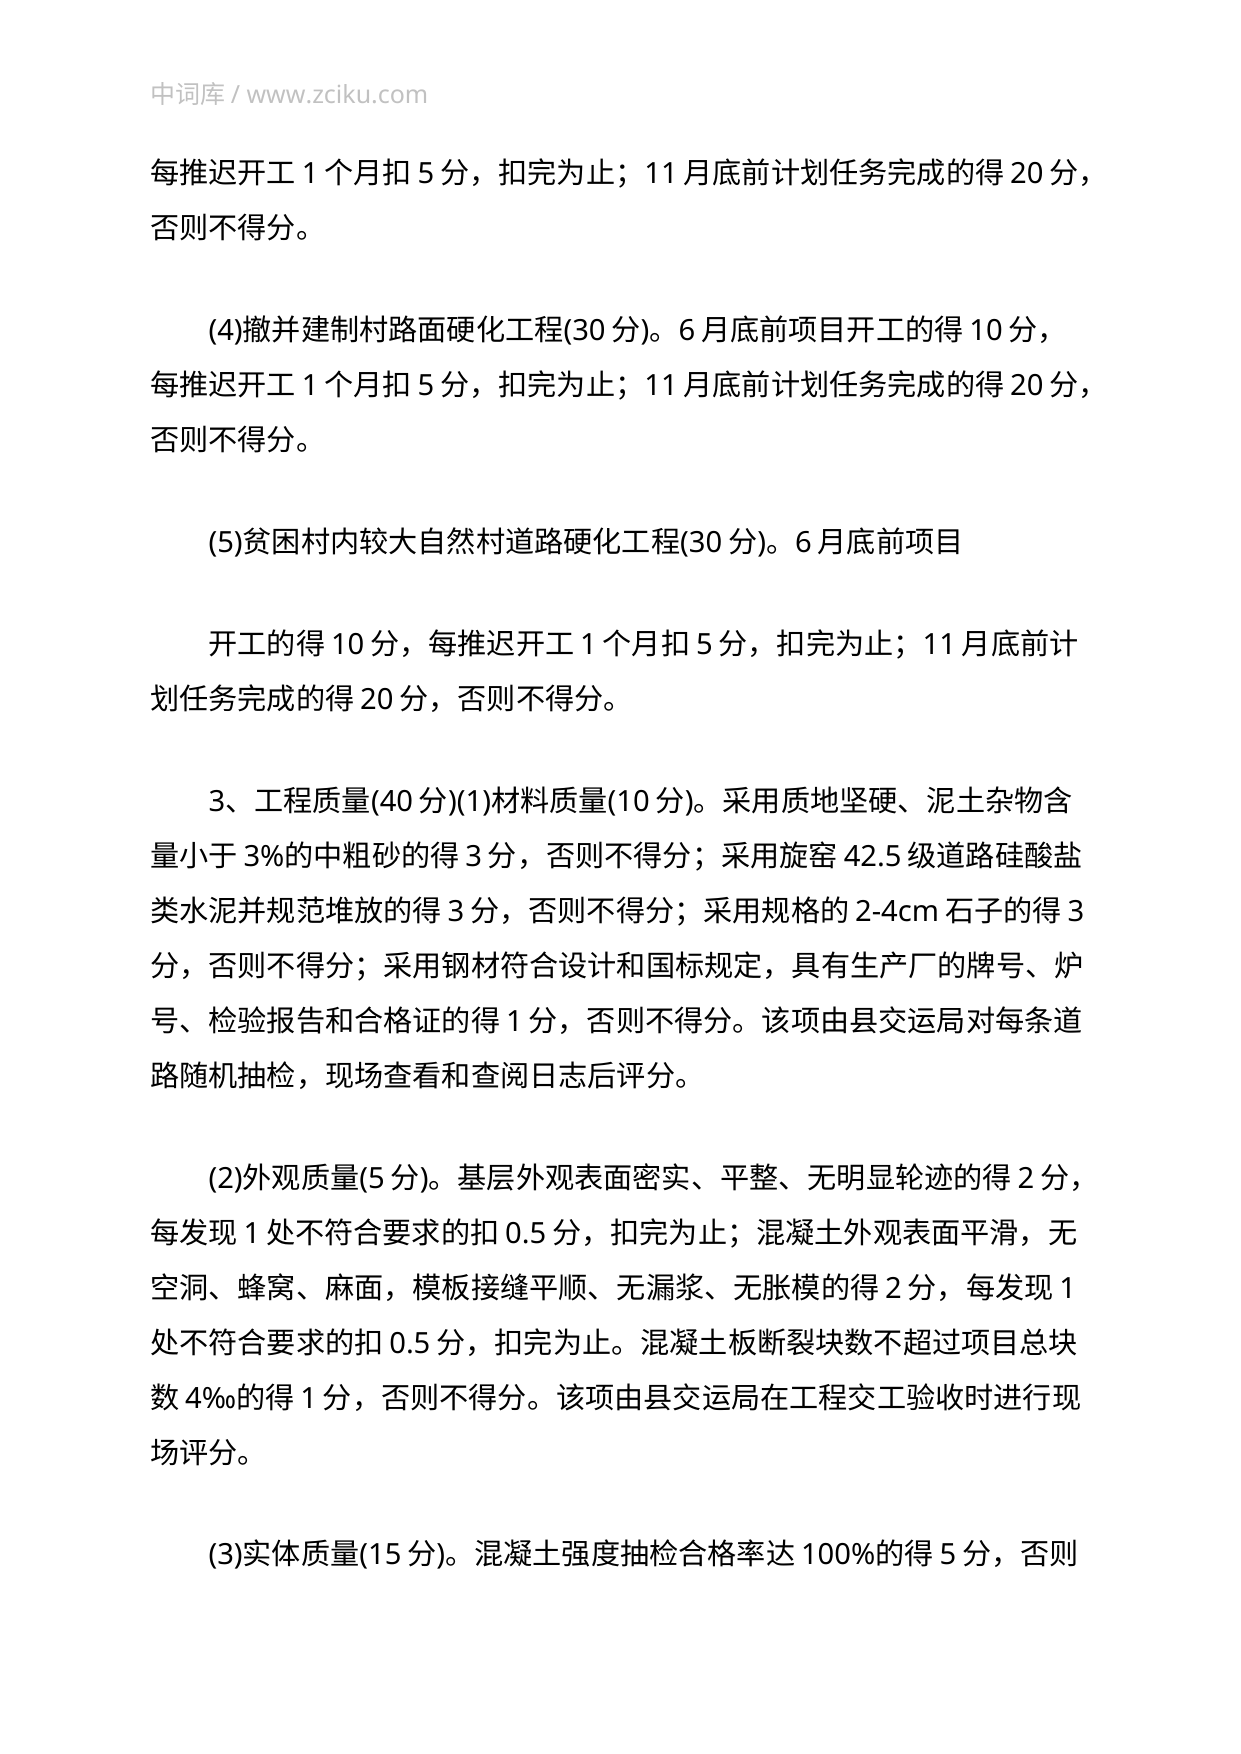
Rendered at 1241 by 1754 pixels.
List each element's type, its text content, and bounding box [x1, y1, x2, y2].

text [150, 150, 1090, 247]
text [150, 1531, 1090, 1573]
text (4)撤并建制村路面硬化工程(30分)。6月底前项目开工的得10分，每推迟开工1个月扣5分，扣完为止；11月底前计划任务完成的得20分，否则不得分。 [150, 307, 1090, 459]
text (5)贫困村内较大自然村道路硬化工程(30分)。6月底前项目 [150, 518, 1090, 561]
text 开工的得10分，每推迟开工1个月扣5分，扣完为止；11月底前计划任务完成的得20分，否则不得分。 [150, 621, 1090, 718]
text 3、工程质量(40分)(1)材料质量(10分)。采用质地坚硬、泥土杂物含量小于3%的中粗砂的得3分，否则不得分；采用旋窑42.5级道路硅酸盐类水泥并规范堆放的得3分，否则不得分；采用规格的2-4cm石子的得3分，否则不得分；采用钢材符合设计和国标规定，具有生产厂的牌号、炉号、检验报告和合格证的得1分，否则不得分。该项由县交运局对每条道路随机抽检，现场查看和查阅日志后评分。 [150, 777, 1090, 1095]
text (2)外观质量(5分)。基层外观表面密实、平整、无明显轮迹的得2分，每发现1处不符合要求的扣0.5分，扣完为止；混凝土外观表面平滑，无空洞、蜂窝、麻面，模板接缝平顺、无漏浆、无胀模的得2分，每发现1处不符合要求的扣0.5分，扣完为止。混凝土板断裂块数不超过项目总块数4‰的得1分，否则不得分。该项由县交运局在工程交工验收时进行现场评分。 [150, 1154, 1090, 1471]
